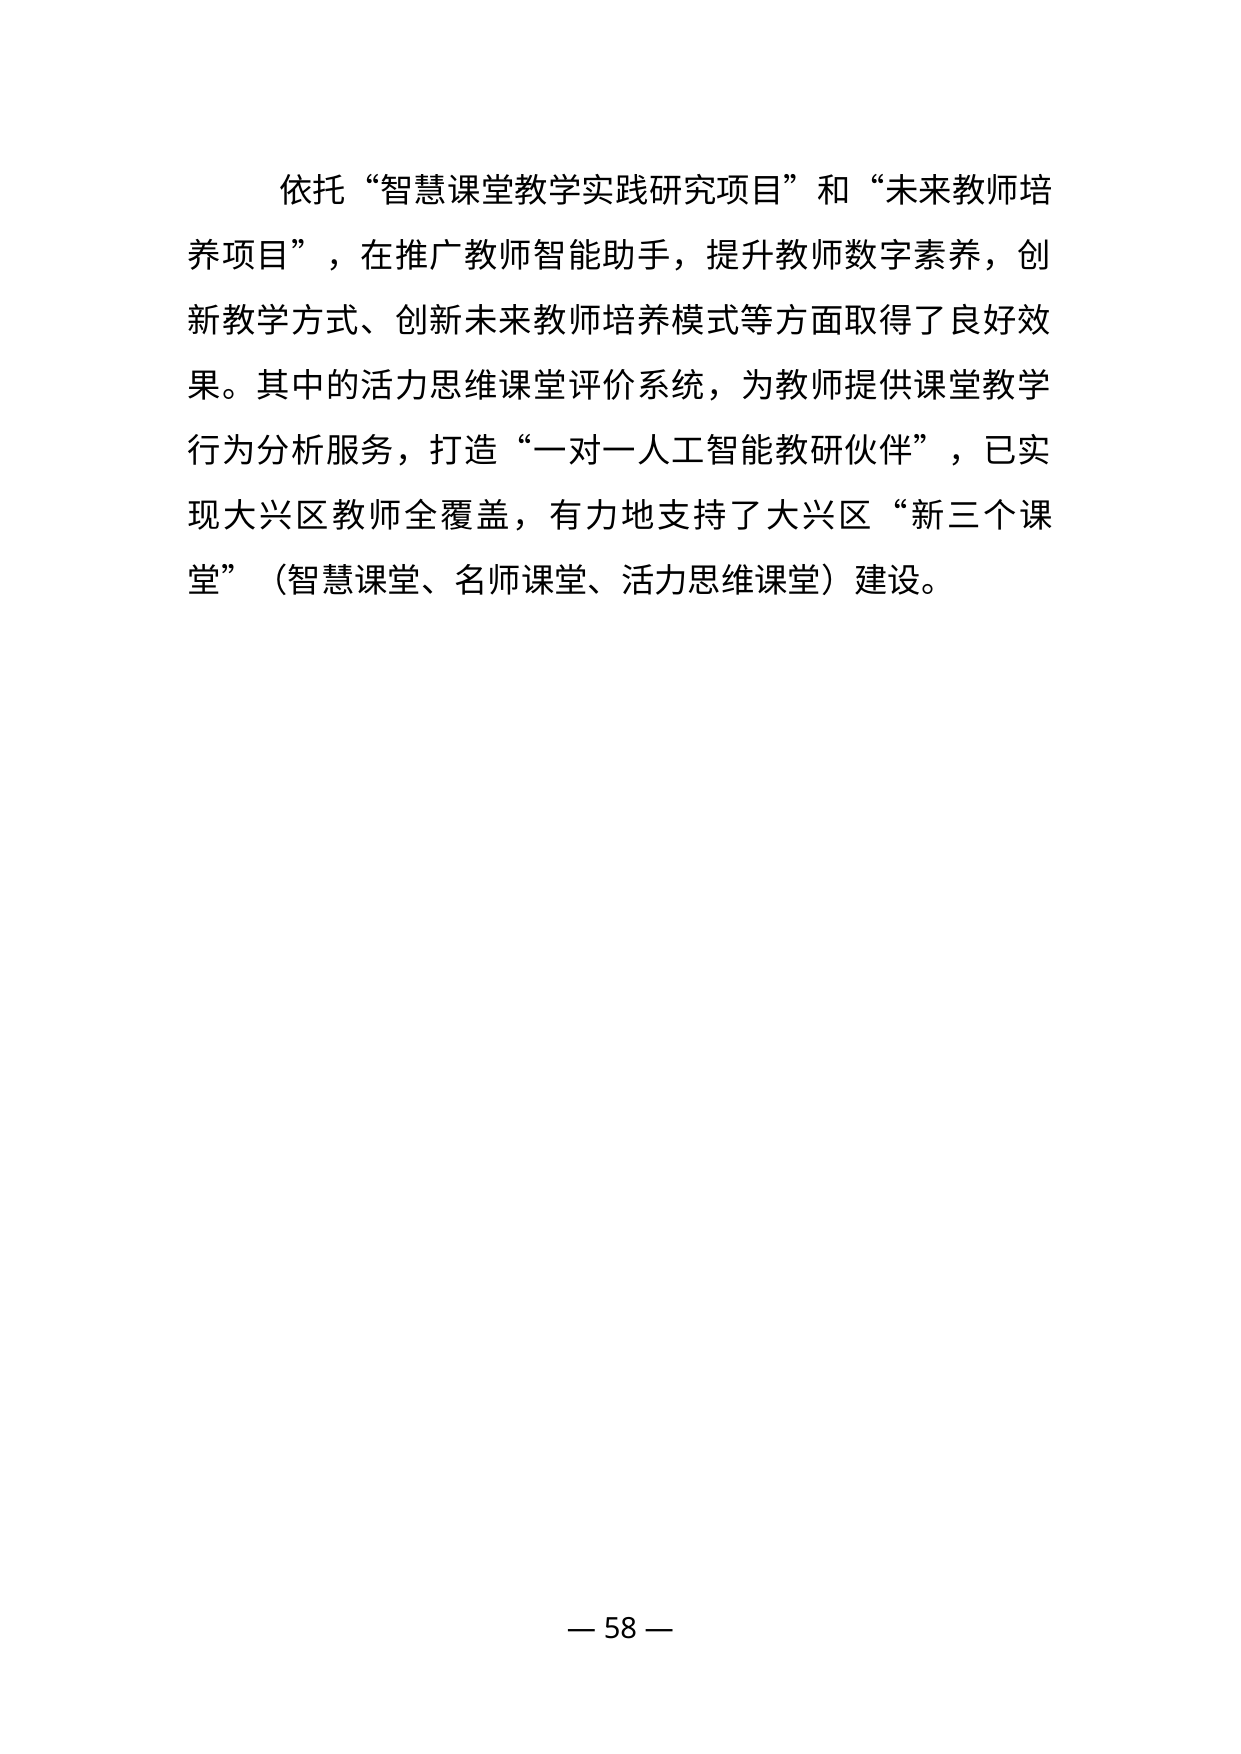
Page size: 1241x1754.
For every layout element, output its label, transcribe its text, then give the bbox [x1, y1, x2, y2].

text 依托“智慧课堂教学实践研究项目”和“未来教师培养项目”，在推广教师智能助手，提升教师数字素养，创新教学方式、创新未来教师培养模式等方面取得了良好效果。其中的活力思维课堂评价系统，为教师提供课堂教学行为分析服务，打造“一对一人工智能教研伙伴”，已实现大兴区教师全覆盖，有力地支持了大兴区“新三个课堂”（智慧课堂、名师课堂、活力思维课堂）建设。 [187, 155, 1053, 610]
